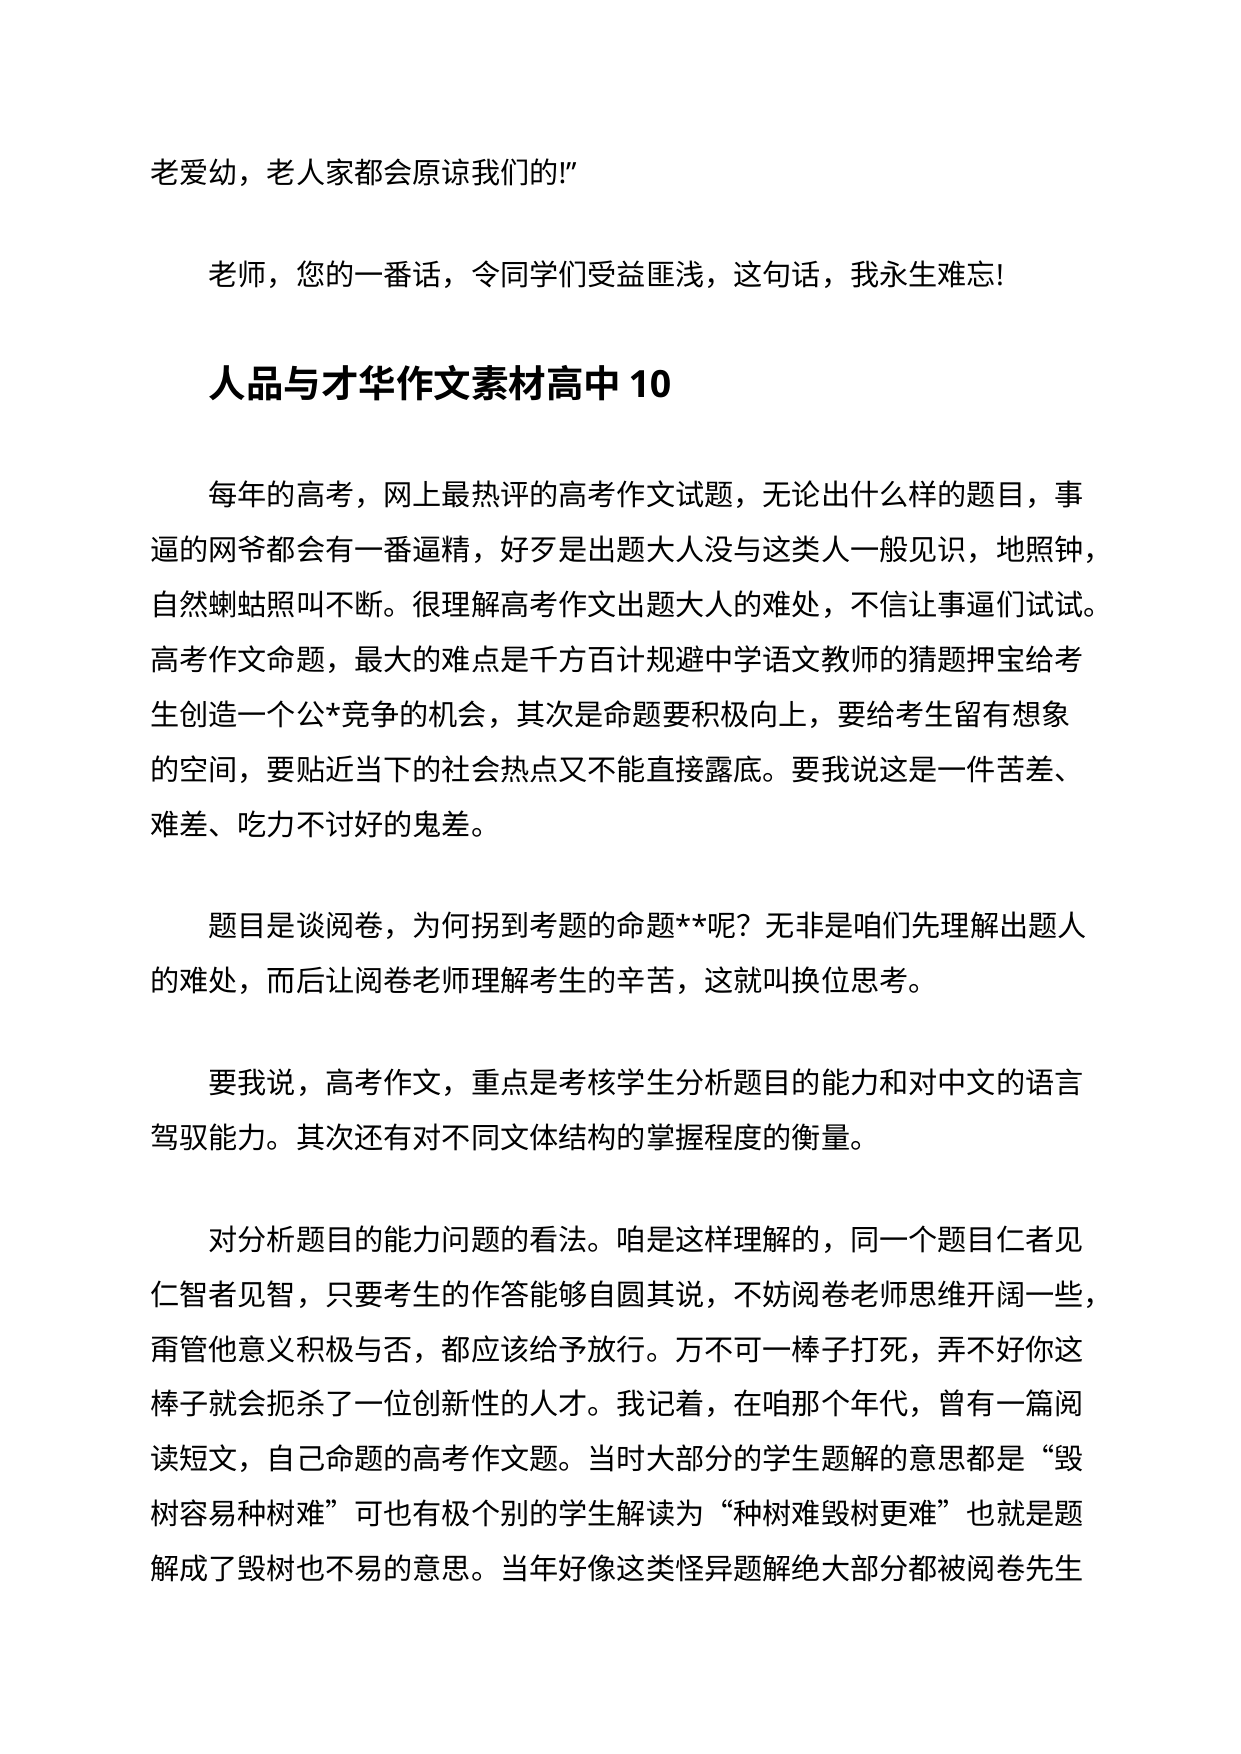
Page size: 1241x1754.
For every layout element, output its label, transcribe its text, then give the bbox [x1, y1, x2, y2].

text 老师，您的一番话，令同学们受益匪浅，这句话，我永生难忘! [150, 252, 1090, 294]
text 每年的高考，网上最热评的高考作文试题，无论出什么样的题目，事逼的网爷都会有一番逼精，好歹是出题大人没与这类人一般见识，地照钟，自然蝲蛄照叫不断。很理解高考作文出题大人的难处，不信让事逼们试试。高考作文命题，最大的难点是千方百计规避中学语文教师的猜题押宝给考生创造一个公*竞争的机会，其次是命题要积极向上，要给考生留有想象的空间，要贴近当下的社会热点又不能直接露底。要我说这是一件苦差、难差、吃力不讨好的鬼差。 [150, 472, 1090, 843]
text 要我说，高考作文，重点是考核学生分析题目的能力和对中文的语言驾驭能力。其次还有对不同文体结构的掌握程度的衡量。 [150, 1059, 1090, 1157]
text 人品与才华作文素材高中10 [150, 354, 1090, 408]
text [150, 150, 1090, 192]
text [150, 1216, 1090, 1588]
text 题目是谈阅卷，为何拐到考题的命题**呢？无非是咱们先理解出题人的难处，而后让阅卷老师理解考生的辛苦，这就叫换位思考。 [150, 903, 1090, 1000]
